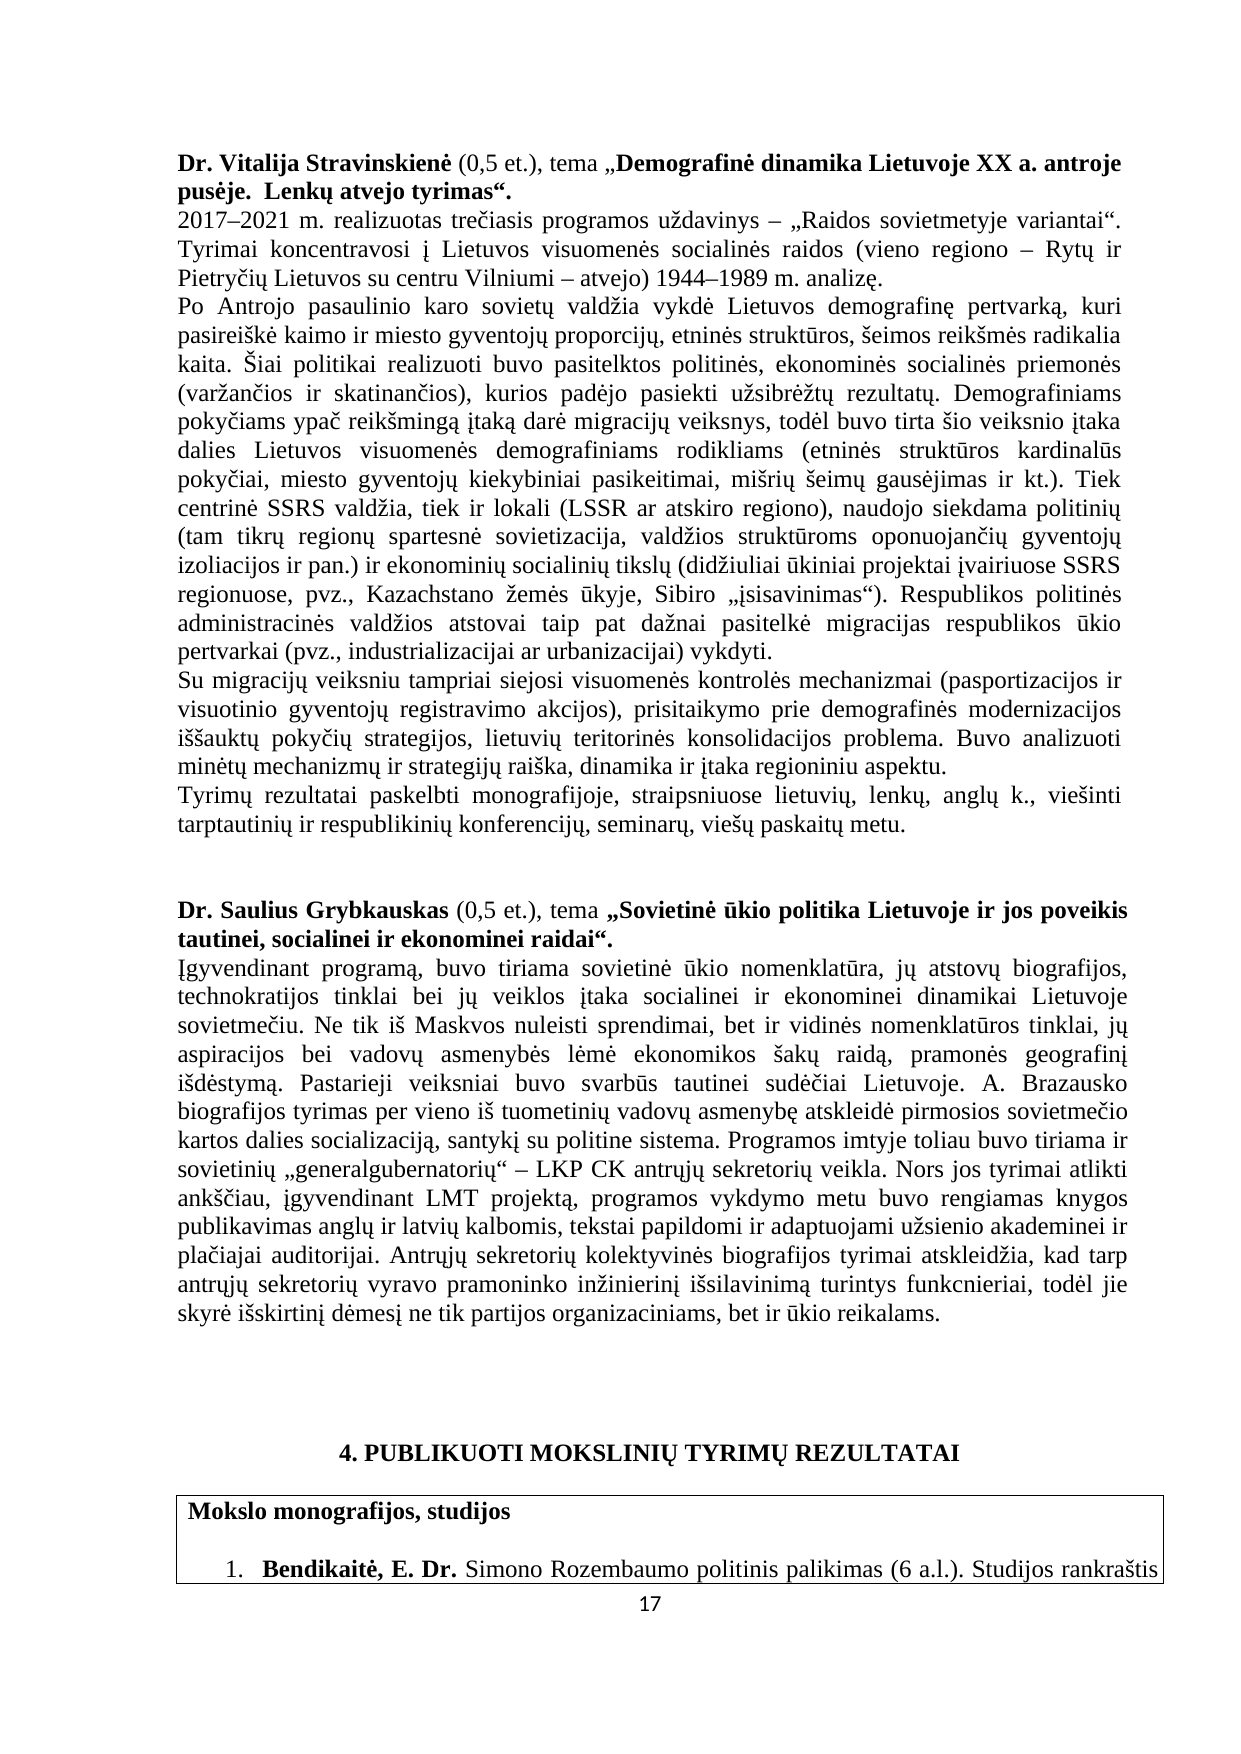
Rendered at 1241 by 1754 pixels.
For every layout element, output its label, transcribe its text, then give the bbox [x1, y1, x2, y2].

text Įgyvendinant programą, buvo tiriama sovietinė ūkio nomenklatūra, jų atstovų biografijos, technokratijos tinklai bei jų veiklos įtaka socialinei ir ekonominei dinamikai Lietuvoje sovietmečiu. Ne tik iš Maskvos nuleisti sprendimai, bet ir vidinės nomenklatūros tinklai, jų aspiracijos bei vadovų asmenybės lėmė ekonomikos šakų raidą, pramonės geografinį išdėstymą. Pastarieji veiksniai buvo svarbūs tautinei sudėčiai Lietuvoje. A. Brazausko biografijos tyrimas per vieno iš tuometinių vadovų asmenybę atskleidė pirmosios sovietmečio kartos dalies socializaciją, santykį su politine sistema. Programos imtyje toliau buvo tiriama ir sovietinių „generalgubernatorių“ – LKP CK antrųjų sekretorių veikla. Nors jos tyrimai atlikti ankščiau, įgyvendinant LMT projektą, programos vykdymo metu buvo rengiamas knygos publikavimas anglų ir latvių kalbomis, tekstai papildomi ir adaptuojami užsienio akademinei ir plačiajai auditorijai. Antrųjų sekretorių kolektyvinės biografijos tyrimai atskleidžia, kad tarp antrųjų sekretorių vyravo pramoninko inžinierinį išsilavinimą turintys funkcnieriai, todėl jie skyrė išskirtinį dėmesį ne tik partijos organizaciniams, bet ir ūkio reikalams. [177, 953, 1129, 1326]
text Dr. Vitalija Stravinskienė (0,5 et.), tema „Demografinė dinamika Lietuvoje XX a. antroje pusėje. Lenkų atvejo tyrimas“. [177, 148, 1122, 205]
text Po Antrojo pasaulinio karo sovietų valdžia vykdė Lietuvos demografinę pertvarką, kuri pasireiškė kaimo ir miesto gyventojų proporcijų, etninės struktūros, šeimos reikšmės radikalia kaita. Šiai politikai realizuoti buvo pasitelktos politinės, ekonominės socialinės priemonės (varžančios ir skatinančios), kurios padėjo pasiekti užsibrėžtų rezultatų. Demografiniams pokyčiams ypač reikšmingą įtaką darė migracijų veiksnys, todėl buvo tirta šio veiksnio įtaka dalies Lietuvos visuomenės demografiniams rodikliams (etninės struktūros kardinalūs pokyčiai, miesto gyventojų kiekybiniai pasikeitimai, mišrių šeimų gausėjimas ir kt.). Tiek centrinė SSRS valdžia, tiek ir lokali (LSSR ar atskiro regiono), naudojo siekdama politinių (tam tikrų regionų spartesnė sovietizacija, valdžios struktūroms oponuojančių gyventojų izoliacijos ir pan.) ir ekonominių socialinių tikslų (didžiuliai ūkiniai projektai įvairiuose SSRS regionuose, pvz., Kazachstano žemės ūkyje, Sibiro „įsisavinimas“). Respublikos politinės administracinės valdžios atstovai taip pat dažnai pasitelkė migracijas respublikos ūkio pertvarkai (pvz., industrializacijai ar urbanizacijai) vykdyti. [177, 291, 1122, 665]
text Su migracijų veiksniu tampriai siejosi visuomenės kontrolės mechanizmai (pasportizacijos ir visuotinio gyventojų registravimo akcijos), prisitaikymo prie demografinės modernizacijos iššauktų pokyčių strategijos, lietuvių teritorinės konsolidacijos problema. Buvo analizuoti minėtų mechanizmų ir strategijų raiška, dinamika ir įtaka regioniniu aspektu. [177, 665, 1122, 780]
text Tyrimų rezultatai paskelbti monografijoje, straipsniuose lietuvių, lenkų, anglų k., viešinti tarptautinių ir respublikinių konferencijų, seminarų, viešų paskaitų metu. [177, 780, 1122, 838]
text 4. PUBLIKUOTI mokslinių TYRIMŲ REZULTATAI [177, 1438, 1122, 1467]
text Dr. Saulius Grybkauskas (0,5 et.), tema „Sovietinė ūkio politika Lietuvoje ir jos poveikis tautinei, socialinei ir ekonominei raidai“. [177, 895, 1129, 953]
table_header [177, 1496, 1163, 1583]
text 2017–2021 m. realizuotas trečiasis programos uždavinys – „Raidos sovietmetyje variantai“. Tyrimai koncentravosi į Lietuvos visuomenės socialinės raidos (vieno regiono – Rytų ir Pietryčių Lietuvos su centru Vilniumi – atvejo) 1944–1989 m. analizę. [177, 205, 1122, 291]
